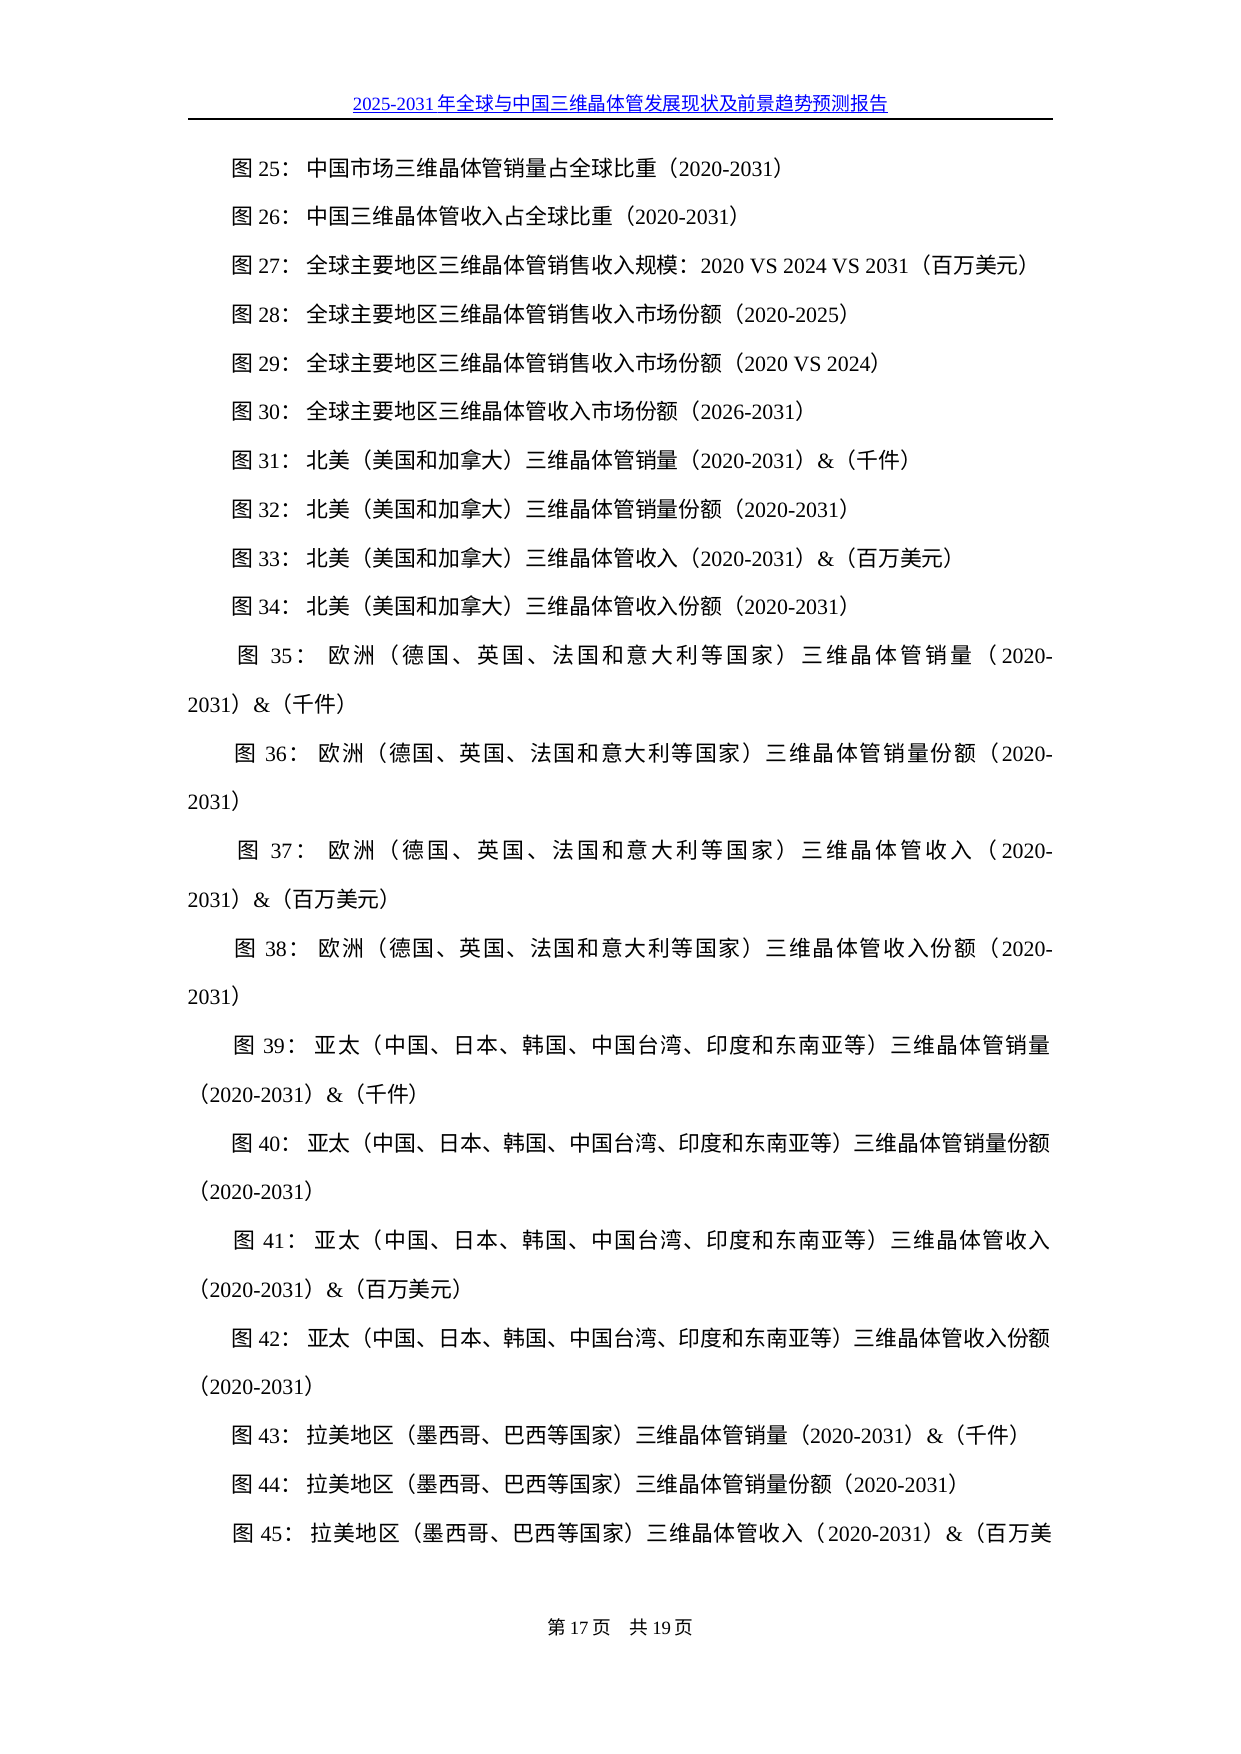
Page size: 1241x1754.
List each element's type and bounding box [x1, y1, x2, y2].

text [187, 150, 1053, 1548]
